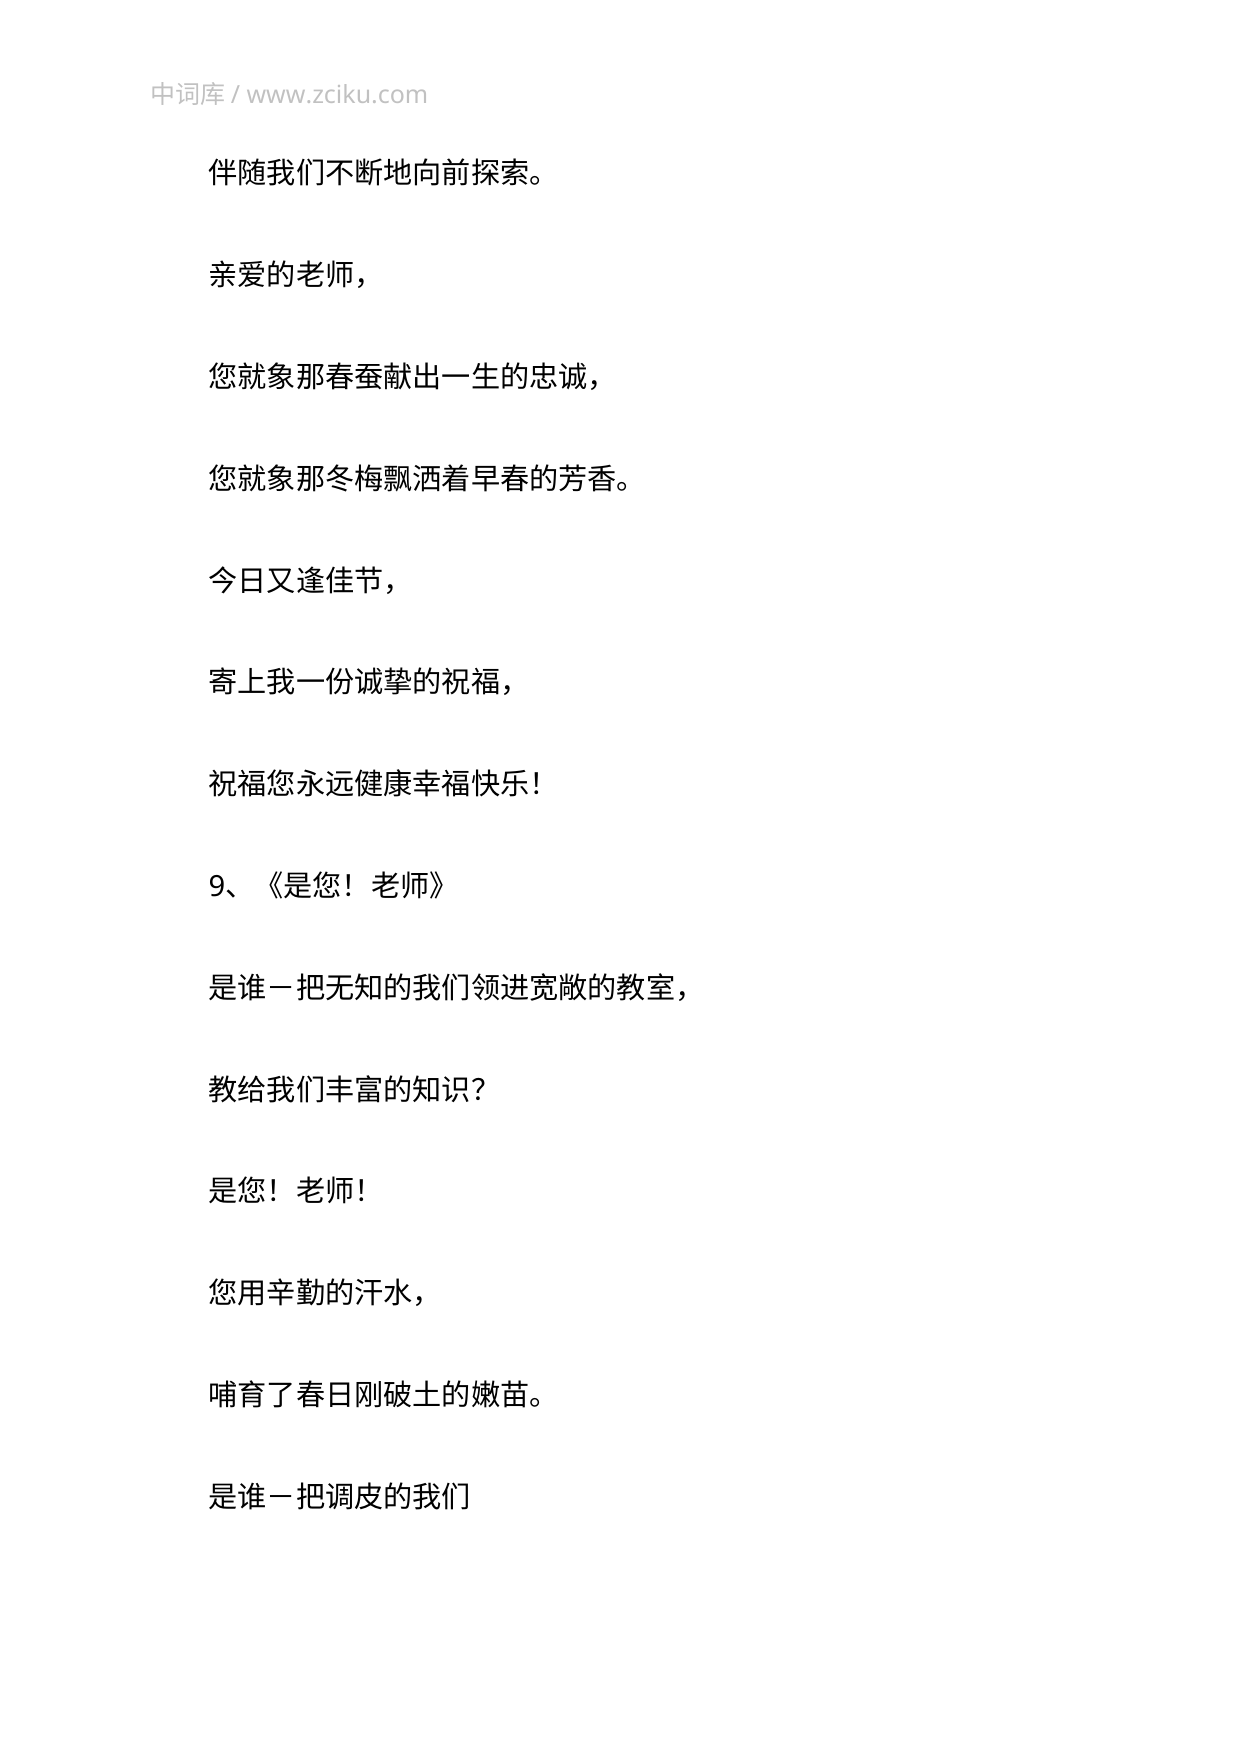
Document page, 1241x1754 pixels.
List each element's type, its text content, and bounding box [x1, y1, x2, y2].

text 哺育了春日刚破土的嫩苗。 [150, 1371, 1090, 1414]
text 您用辛勤的汗水， [150, 1270, 1090, 1312]
text 是谁－把调皮的我们 [150, 1473, 1090, 1516]
text 是您！老师！ [150, 1168, 1090, 1210]
text 您就象那春蚕献出一生的忠诚， [150, 353, 1090, 396]
text 9、《是您！老师》 [150, 862, 1090, 905]
text 寄上我一份诚挚的祝福， [150, 659, 1090, 701]
text 亲爱的老师， [150, 252, 1090, 294]
text 祝福您永远健康幸福快乐！ [150, 761, 1090, 803]
text 是谁－把无知的我们领进宽敞的教室， [150, 964, 1090, 1007]
text 教给我们丰富的知识？ [150, 1066, 1090, 1108]
text 伴随我们不断地向前探索。 [150, 150, 1090, 192]
text 今日又逢佳节， [150, 557, 1090, 599]
text 您就象那冬梅飘洒着早春的芳香。 [150, 455, 1090, 498]
